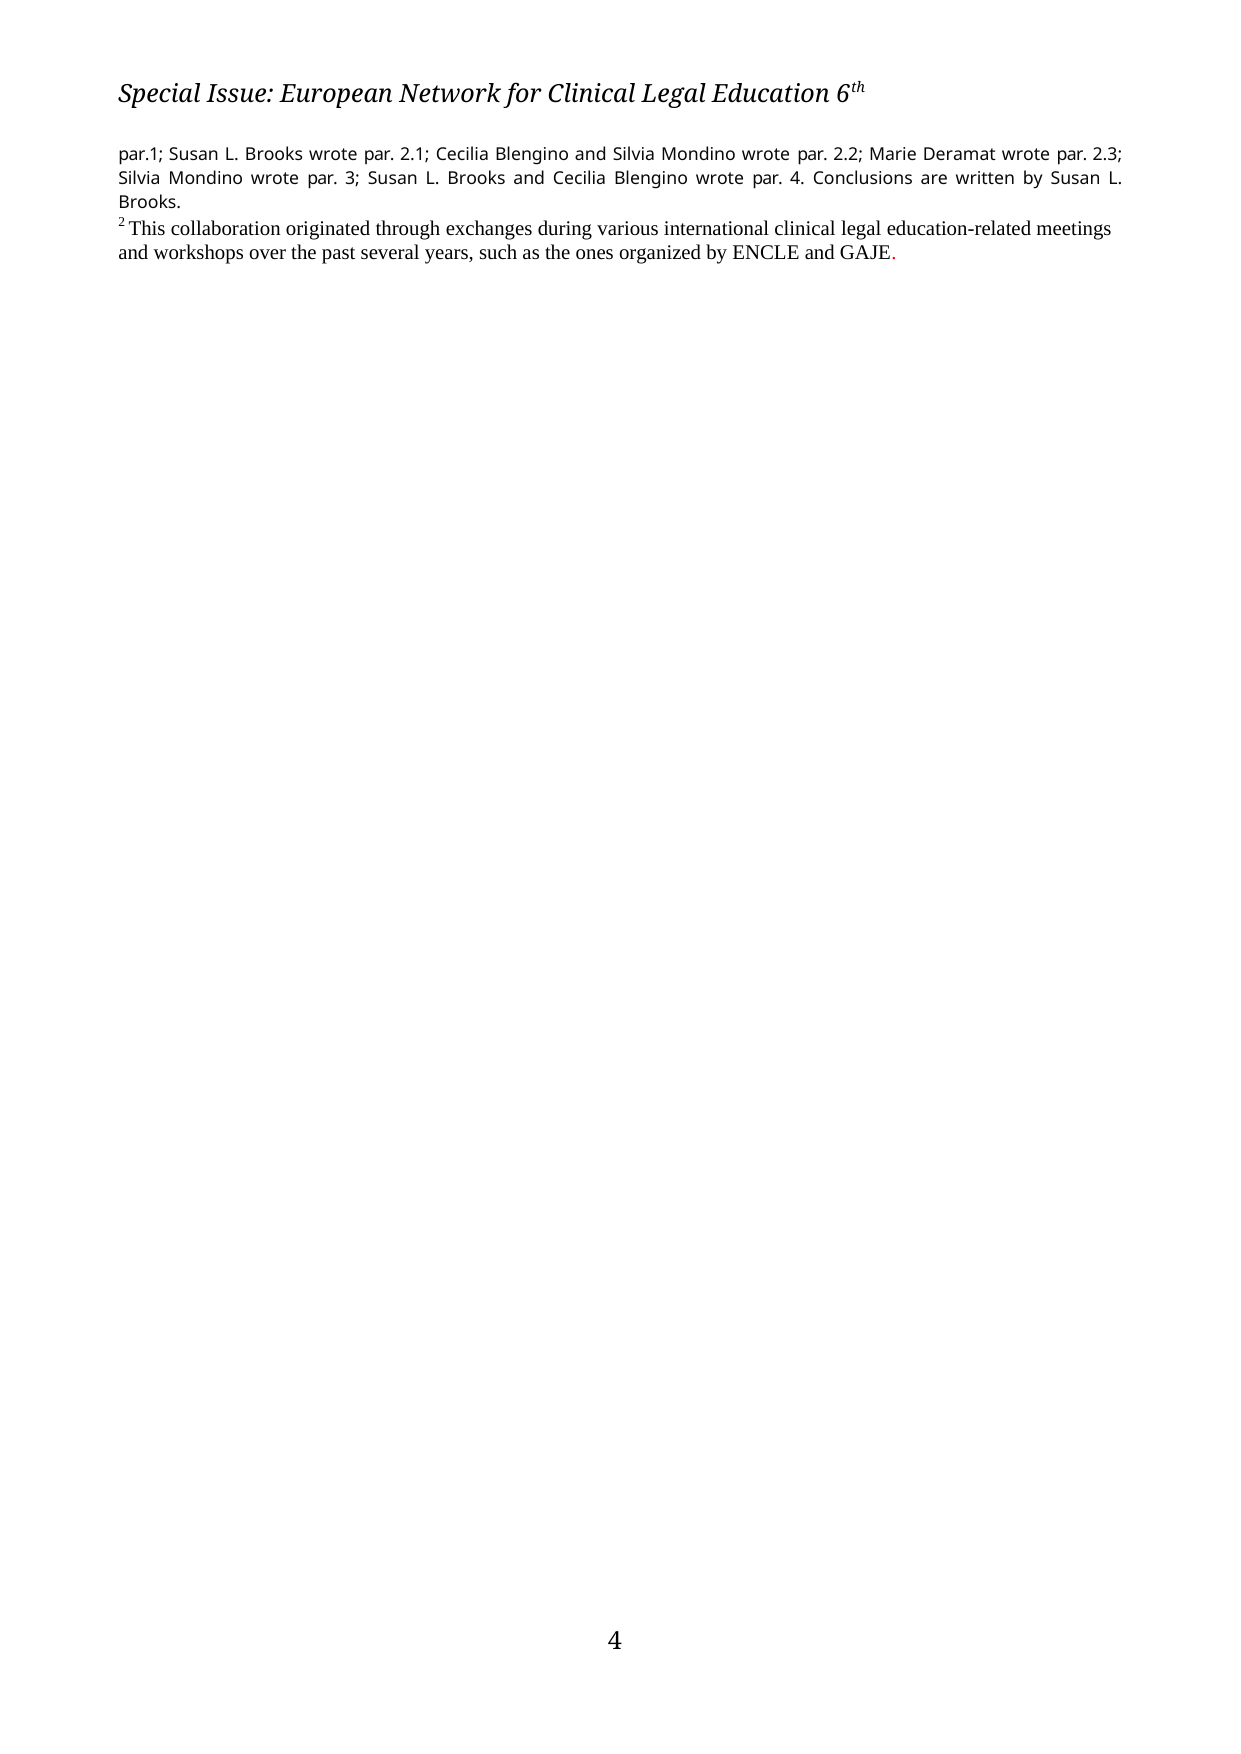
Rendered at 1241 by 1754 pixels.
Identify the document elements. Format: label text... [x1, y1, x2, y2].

text 2 This collaboration originated through exchanges during various international clinical legal education-related meetings and workshops over the past several years, such as the ones organized by ENCLE and GAJE. [118, 214, 1113, 264]
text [118, 142, 1122, 214]
